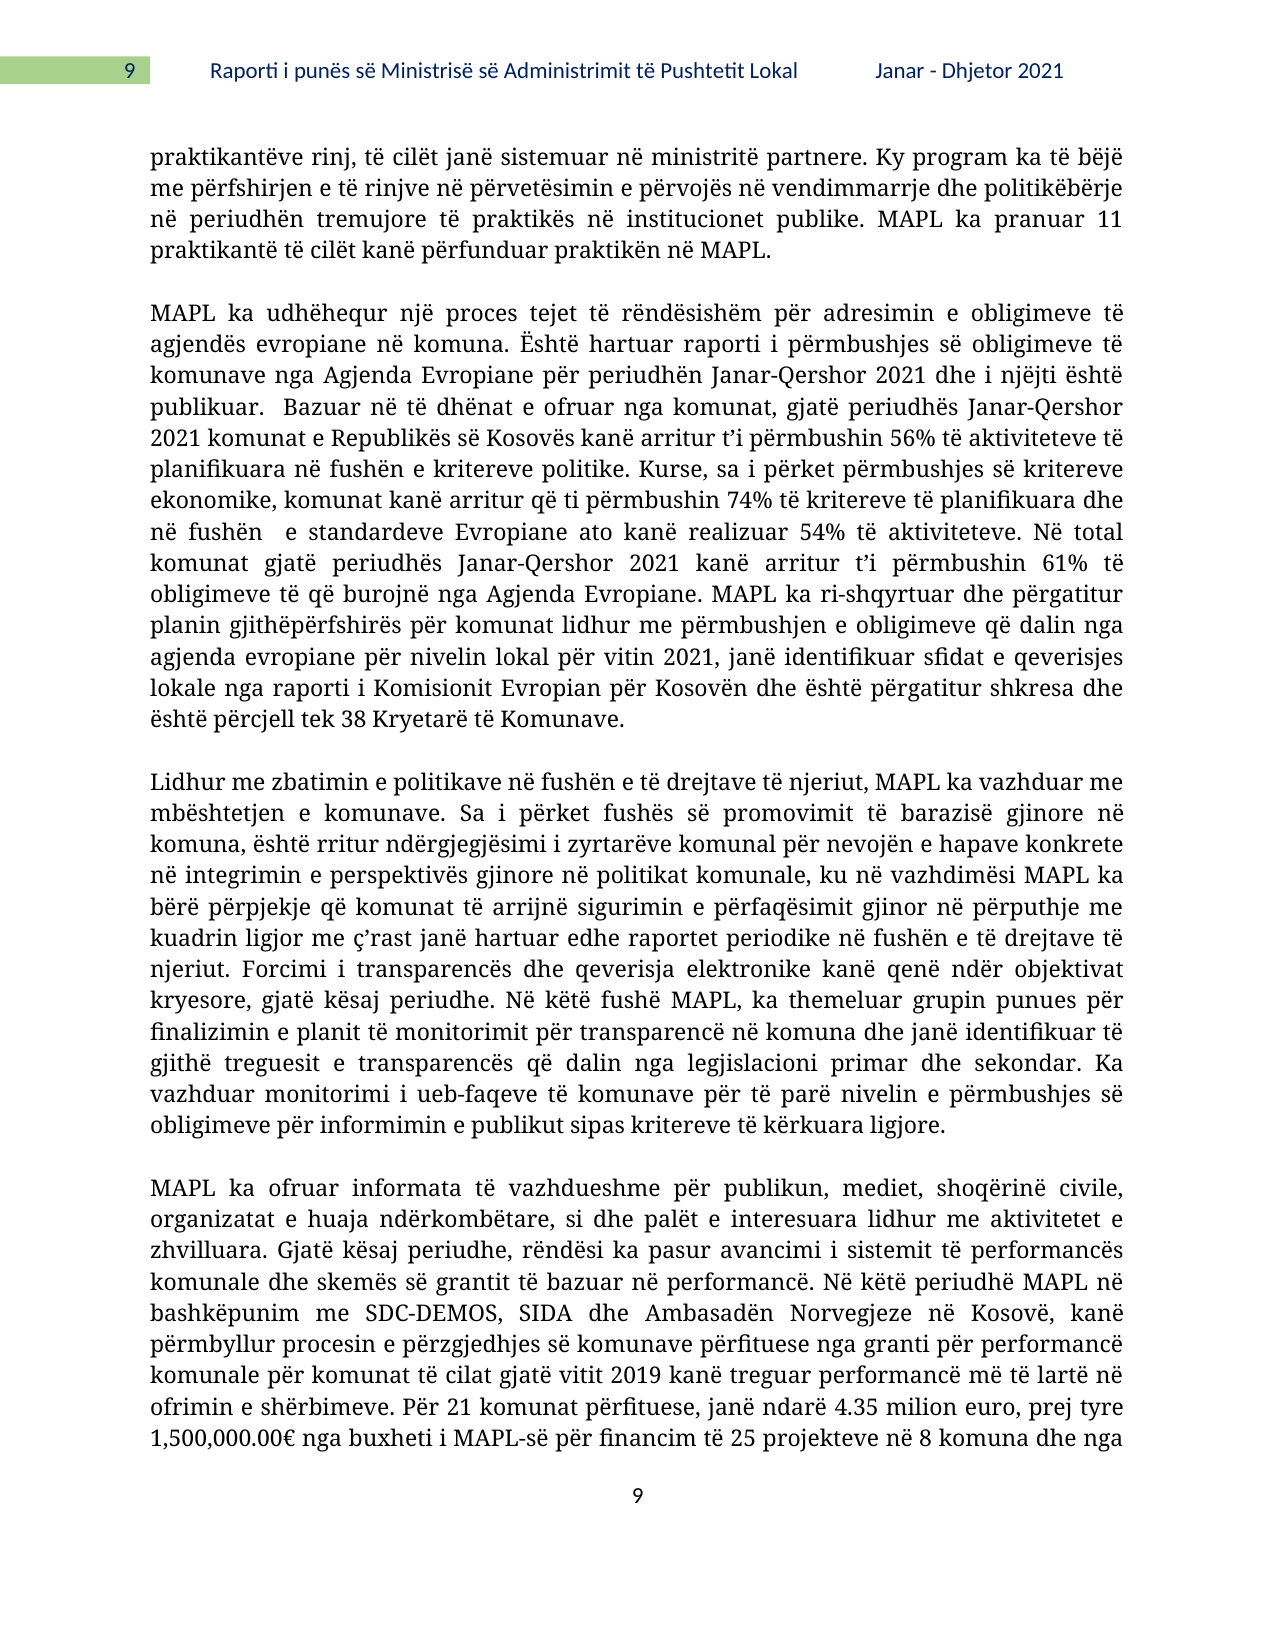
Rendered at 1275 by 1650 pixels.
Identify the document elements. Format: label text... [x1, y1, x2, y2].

text MAPL ka udhëhequr një proces tejet të rëndësishëm për adresimin e obligimeve të agjendës evropiane në komuna. Është hartuar raporti i përmbushjes së obligimeve të komunave nga Agjenda Evropiane për periudhën Janar-Qershor 2021 dhe i njëjti është publikuar. Bazuar në të dhënat e ofruar nga komunat, gjatë periudhës Janar-Qershor 2021 komunat e Republikës së Kosovës kanë arritur t’i përmbushin 56% të aktiviteteve të planifikuara në fushën e kritereve politike. Kurse, sa i përket përmbushjes së kritereve ekonomike, komunat kanë arritur që ti përmbushin 74% të kritereve të planifikuara dhe në fushën e standardeve Evropiane ato kanë realizuar 54% të aktiviteteve. Në total komunat gjatë periudhës Janar-Qershor 2021 kanë arritur t’i përmbushin 61% të obligimeve të që burojnë nga Agjenda Evropiane. MAPL ka ri-shqyrtuar dhe përgatitur planin gjithëpërfshirës për komunat lidhur me përmbushjen e obligimeve që dalin nga agjenda evropiane për nivelin lokal për vitin 2021, janë identifikuar sfidat e qeverisjes lokale nga raporti i Komisionit Evropian për Kosovën dhe është përgatitur shkresa dhe është përcjell tek 38 Kryetarë të Komunave. [150, 297, 1125, 734]
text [150, 1172, 1125, 1453]
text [150, 141, 1125, 266]
text Lidhur me zbatimin e politikave në fushën e të drejtave të njeriut, MAPL ka vazhduar me mbështetjen e komunave. Sa i përket fushës së promovimit të barazisë gjinore në komuna, është rritur ndërgjegjësimi i zyrtarëve komunal për nevojën e hapave konkrete në integrimin e perspektivës gjinore në politikat komunale, ku në vazhdimësi MAPL ka bërë përpjekje që komunat të arrijnë sigurimin e përfaqësimit gjinor në përputhje me kuadrin ligjor me ç’rast janë hartuar edhe raportet periodike në fushën e të drejtave të njeriut. Forcimi i transparencës dhe qeverisja elektronike kanë qenë ndër objektivat kryesore, gjatë kësaj periudhe. Në këtë fushë MAPL, ka themeluar grupin punues për finalizimin e planit të monitorimit për transparencë në komuna dhe janë identifikuar të gjithë treguesit e transparencës që dalin nga legjislacioni primar dhe sekondar. Ka vazhduar monitorimi i ueb-faqeve të komunave për të parë nivelin e përmbushjes së obligimeve për informimin e publikut sipas kritereve të kërkuara ligjore. [150, 797, 1125, 1141]
